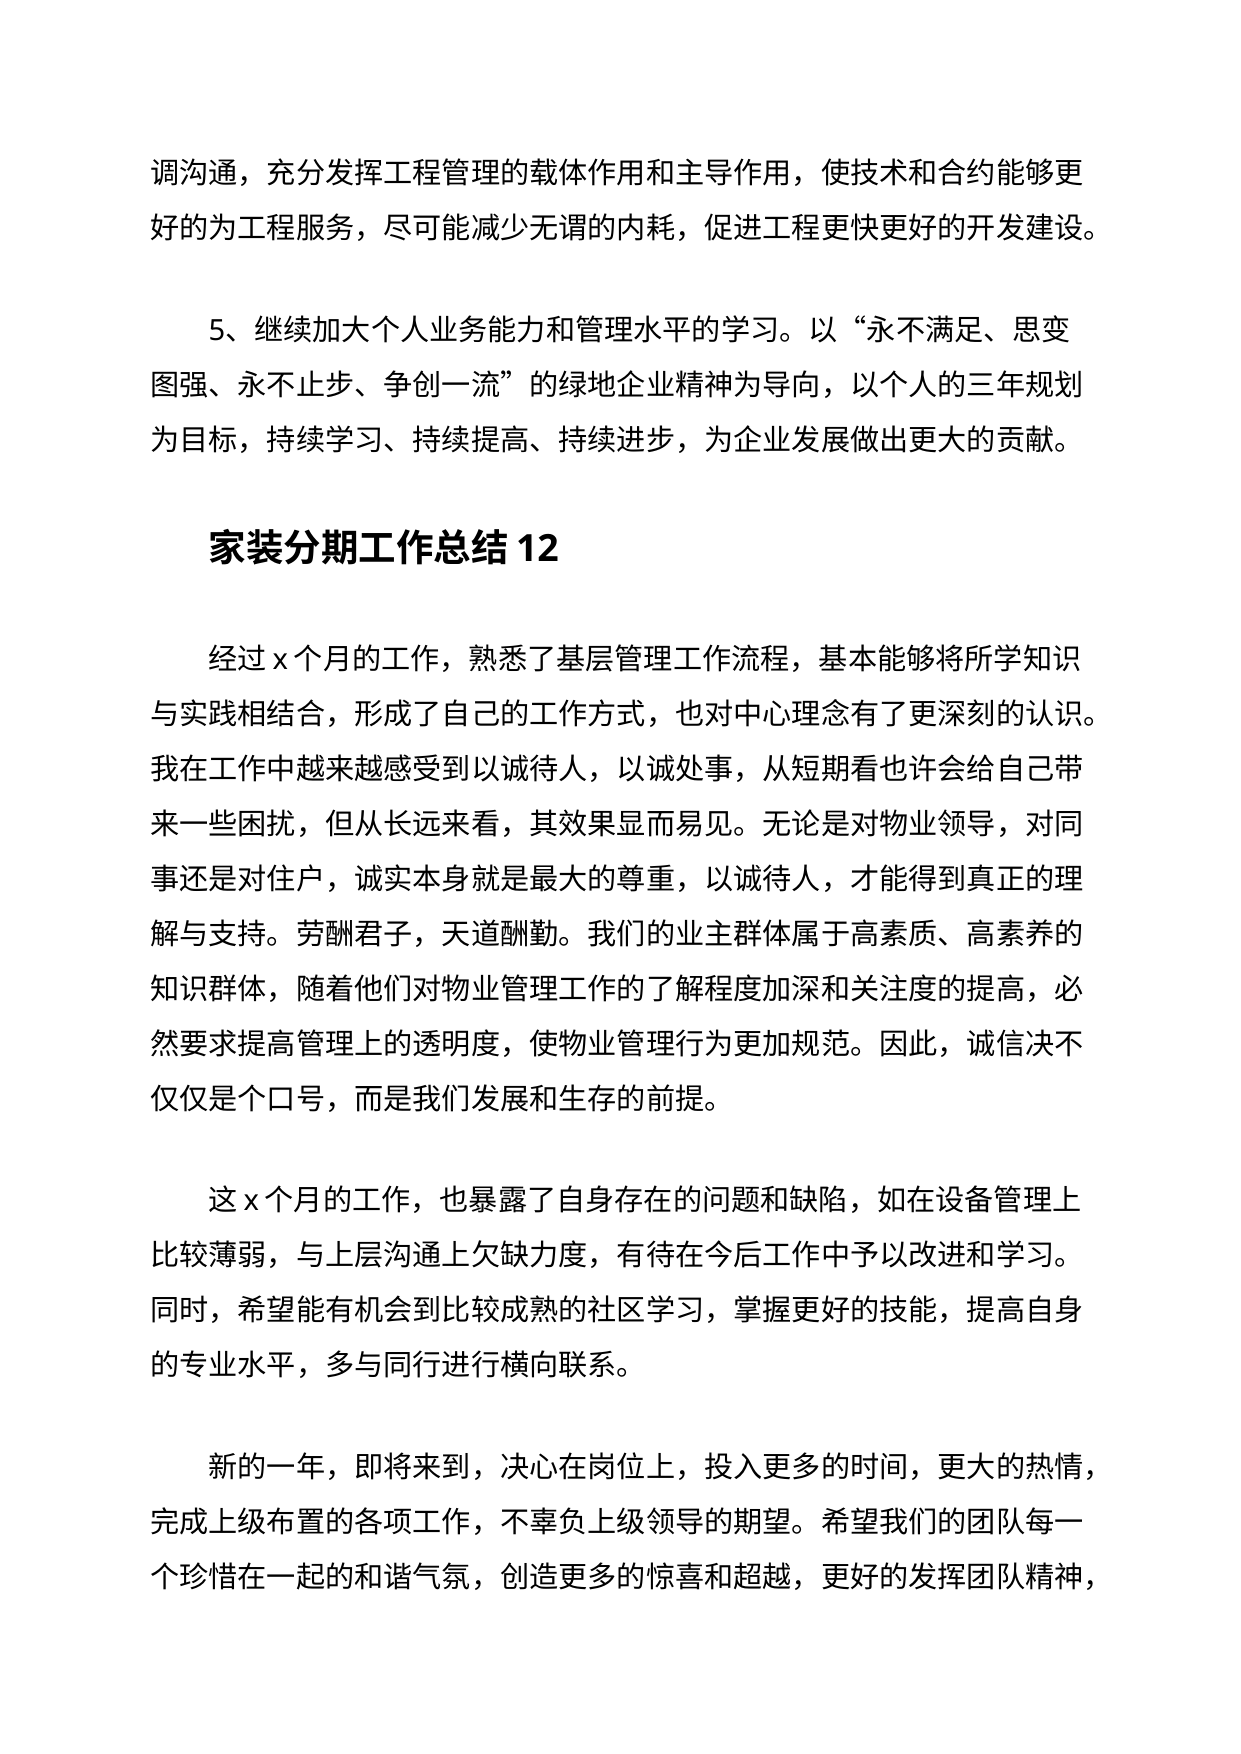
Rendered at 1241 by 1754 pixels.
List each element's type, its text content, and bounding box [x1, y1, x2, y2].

text 经过x个月的工作，熟悉了基层管理工作流程，基本能够将所学知识与实践相结合，形成了自己的工作方式，也对中心理念有了更深刻的认识。我在工作中越来越感受到以诚待人，以诚处事，从短期看也许会给自己带来一些困扰，但从长远来看，其效果显而易见。无论是对物业领导，对同事还是对住户，诚实本身就是最大的尊重，以诚待人，才能得到真正的理解与支持。劳酬君子，天道酬勤。我们的业主群体属于高素质、高素养的知识群体，随着他们对物业管理工作的了解程度加深和关注度的提高，必然要求提高管理上的透明度，使物业管理行为更加规范。因此，诚信决不仅仅是个口号，而是我们发展和生存的前提。 [150, 636, 1090, 1117]
text 家装分期工作总结12 [150, 518, 1090, 573]
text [150, 1443, 1090, 1596]
text 这x个月的工作，也暴露了自身存在的问题和缺陷，如在设备管理上比较薄弱，与上层沟通上欠缺力度，有待在今后工作中予以改进和学习。同时，希望能有机会到比较成熟的社区学习，掌握更好的技能，提高自身的专业水平，多与同行进行横向联系。 [150, 1177, 1090, 1384]
text 5、继续加大个人业务能力和管理水平的学习。以“永不满足、思变图强、永不止步、争创一流”的绿地企业精神为导向，以个人的三年规划为目标，持续学习、持续提高、持续进步，为企业发展做出更大的贡献。 [150, 307, 1090, 459]
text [150, 150, 1090, 247]
